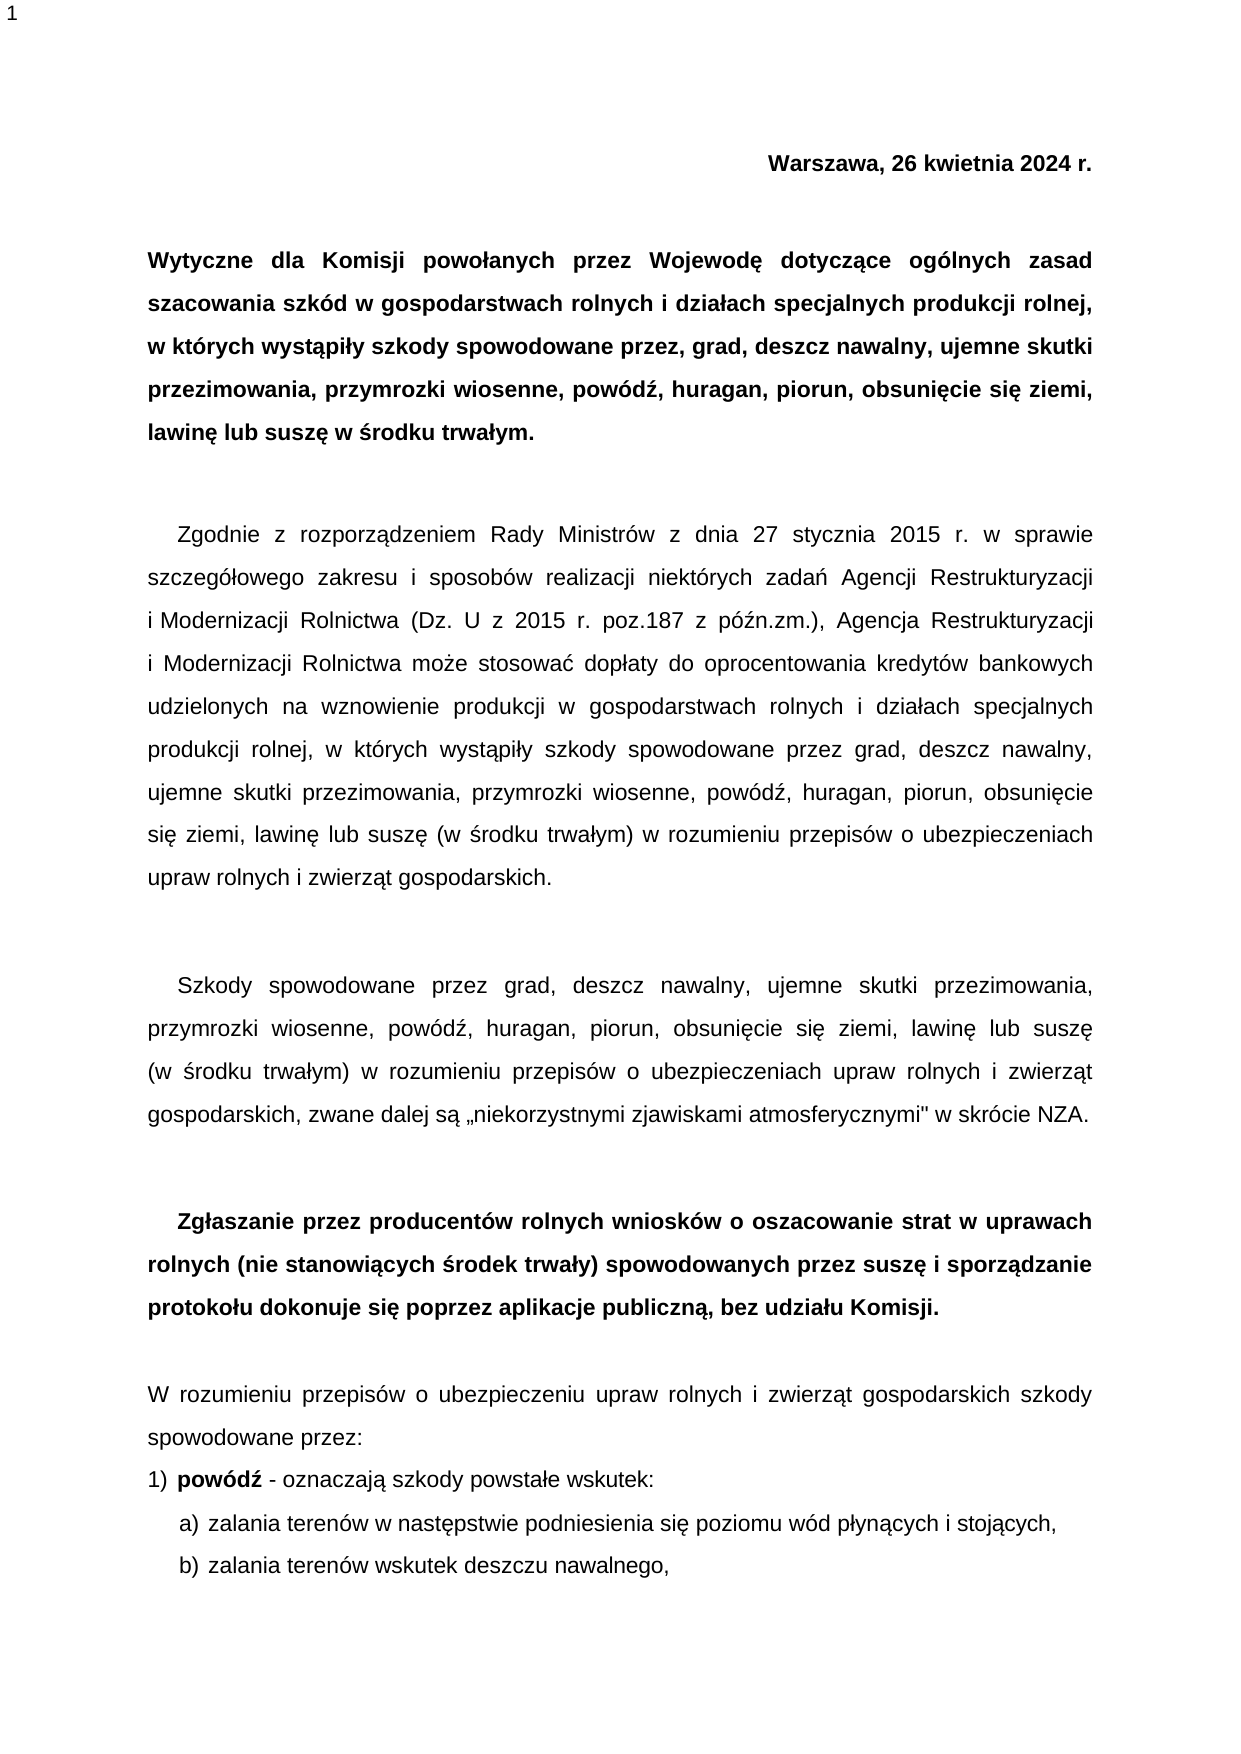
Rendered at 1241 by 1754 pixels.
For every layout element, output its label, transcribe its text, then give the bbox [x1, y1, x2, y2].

text Zgodnie z rozporządzeniem Rady Ministrów z dnia 27 stycznia 2015 r. w sprawie szczegółowego zakresu i sposobów realizacji niektórych zadań Agencji Restrukturyzacji i Modernizacji Rolnictwa (Dz. U z 2015 r. poz.187 z późn.zm.), Agencja Restrukturyzacji i Modernizacji Rolnictwa może stosować dopłaty do oprocentowania kredytów bankowych udzielonych na wznowienie produkcji w gospodarstwach rolnych i działach specjalnych produkcji rolnej, w których wystąpiły szkody spowodowane przez grad, deszcz nawalny, ujemne skutki przezimowania, przymrozki wiosenne, powódź, huragan, piorun, obsunięcie się ziemi, lawinę lub suszę (w środku trwałym) w rozumieniu przepisów o ubezpieczeniach upraw rolnych i zwierząt gospodarskich. [147, 521, 1093, 891]
list zalania terenów w następstwie podniesienia się poziomu wód płynących i stojących, [179, 1509, 1105, 1536]
list zalania terenów wskutek deszczu nawalnego, [179, 1552, 1105, 1579]
list powódź - oznaczają szkody powstałe wskutek: [147, 1466, 1105, 1493]
text Zgłaszanie przez producentów rolnych wniosków o oszacowanie strat w uprawach rolnych (nie stanowiących środek trwały) spowodowanych przez suszę i sporządzanie protokołu dokonuje się poprzez aplikacje publiczną, bez udziału Komisji. [147, 1208, 1093, 1320]
text Wytyczne dla Komisji powołanych przez Wojewodę dotyczące ogólnych zasad szacowania szkód w gospodarstwach rolnych i działach specjalnych produkcji rolnej, w których wystąpiły szkody spowodowane przez, grad, deszcz nawalny, ujemne skutki przezimowania, przymrozki wiosenne, powódź, huragan, piorun, obsunięcie się ziemi, lawinę lub suszę w środku trwałym. [147, 247, 1093, 445]
text Warszawa, 26 kwietnia 2024 r. [768, 150, 1105, 176]
text Szkody spowodowane przez grad, deszcz nawalny, ujemne skutki przezimowania, przymrozki wiosenne, powódź, huragan, piorun, obsunięcie się ziemi, lawinę lub suszę (w środku trwałym) w rozumieniu przepisów o ubezpieczeniach upraw rolnych i zwierząt gospodarskich, zwane dalej są „niekorzystnymi zjawiskami atmosferycznymi" w skrócie NZA. [147, 972, 1093, 1127]
text W rozumieniu przepisów o ubezpieczeniu upraw rolnych i zwierząt gospodarskich szkody spowodowane przez: [147, 1381, 1093, 1450]
